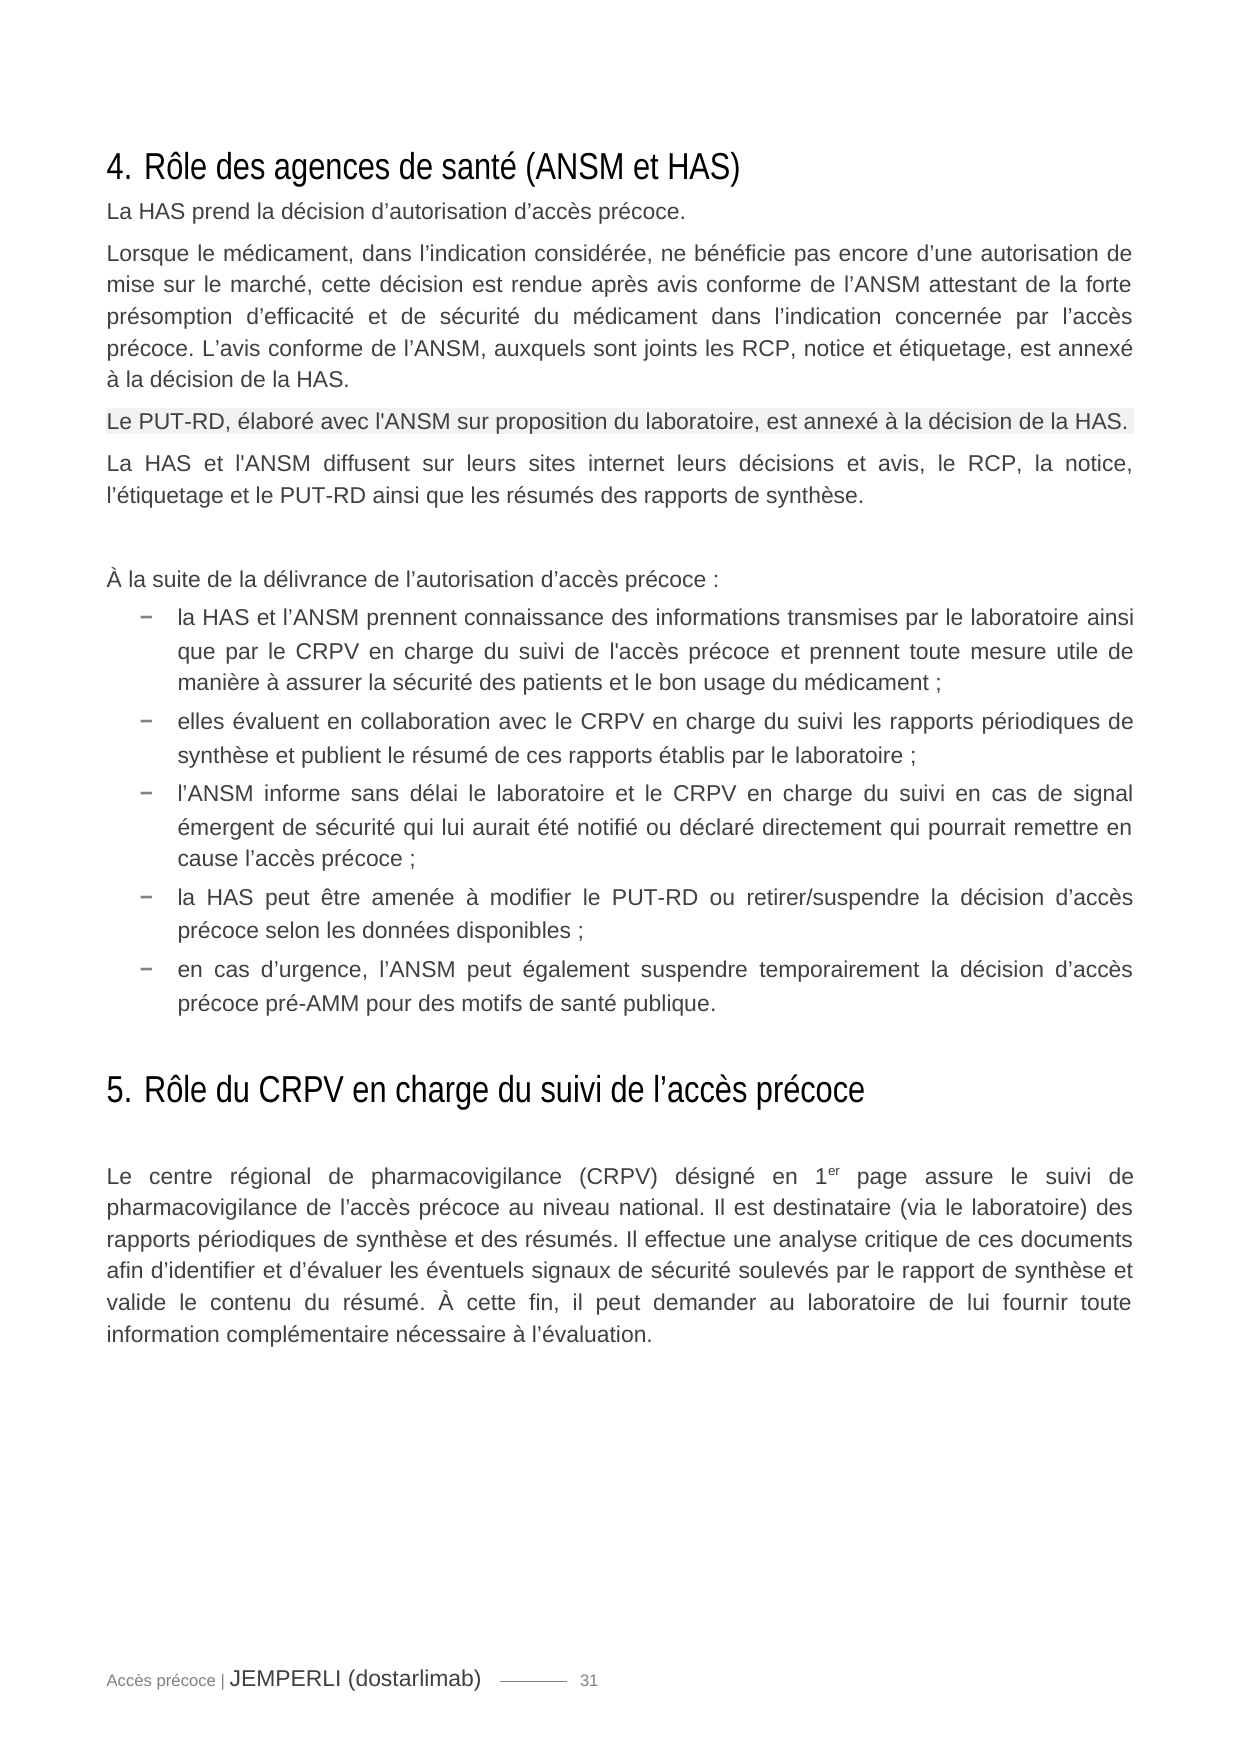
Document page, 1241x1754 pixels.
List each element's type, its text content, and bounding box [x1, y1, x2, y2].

text À la suite de la délivrance de l’autorisation d’accès précoce : [106, 566, 1134, 592]
text La HAS prend la décision d’autorisation d’accès précoce. [106, 198, 1134, 224]
list ; [139, 777, 1134, 872]
text Le centre régional de pharmacovigilance (CRPV) désigné en 1er page assure le suivi de pharmacovigilance de l’accès précoce au niveau national. Il est destinataire (via le laboratoire) des rapports périodiques de synthèse et des résumés. Il effectue une analyse critique de ces documents afin d’identifier et d’évaluer les éventuels signaux de sécurité soulevés par le rapport de synthèse et valide le contenu du résumé. À cette fin, il peut demander au laboratoire de lui fournir toute information complémentaire nécessaire à l’évaluation. [106, 1163, 1134, 1347]
list la HAS peut être amenée à modifier le PUT-RD ou retirer/suspendre la décision d’accès précoce selon les données disponibles ; [139, 881, 1134, 944]
list la HAS et l’ANSM prennent connaissance des informations transmises par le laboratoire et prennent toute mesure utile de manière à assurer la sécurité des patients et le bon usage du médicament ; [139, 601, 1134, 696]
text Le PUT-RD, élaboré avec l'ANSM sur proposition du laboratoire, est annexé à la décision de la HAS. [106, 408, 1134, 434]
text La HAS et l'ANSM diffusent sur leurs sites internet leurs décisions et avis, le RCP, la notice, l’étiquetage et le PUT-RD ainsi que les résumés des rapports de synthèse. [106, 450, 1134, 508]
list les rapports périodiques de synthèse et le résumé de ces rapports établis par le laboratoire ; [139, 705, 1134, 768]
text Lorsque le médicament, dans l’indication considérée, ne bénéficie pas encore d’une autorisation de mise sur le marché, cette décision est rendue après avis conforme de l’ANSM attestant de la forte présomption d’efficacité et de sécurité du médicament dans l’indication concernée par l’accès précoce. L’avis conforme de l’ANSM, auxquels sont joints les RCP, notice et étiquetage, est annexé à la décision de la HAS. [106, 240, 1134, 392]
subtitle Rôle du CRPV en charge du suivi de l’accès précoce [106, 1067, 1134, 1110]
list . [139, 953, 1134, 1016]
subtitle Rôle des agences de santé (ANSM et HAS) [106, 144, 1134, 187]
